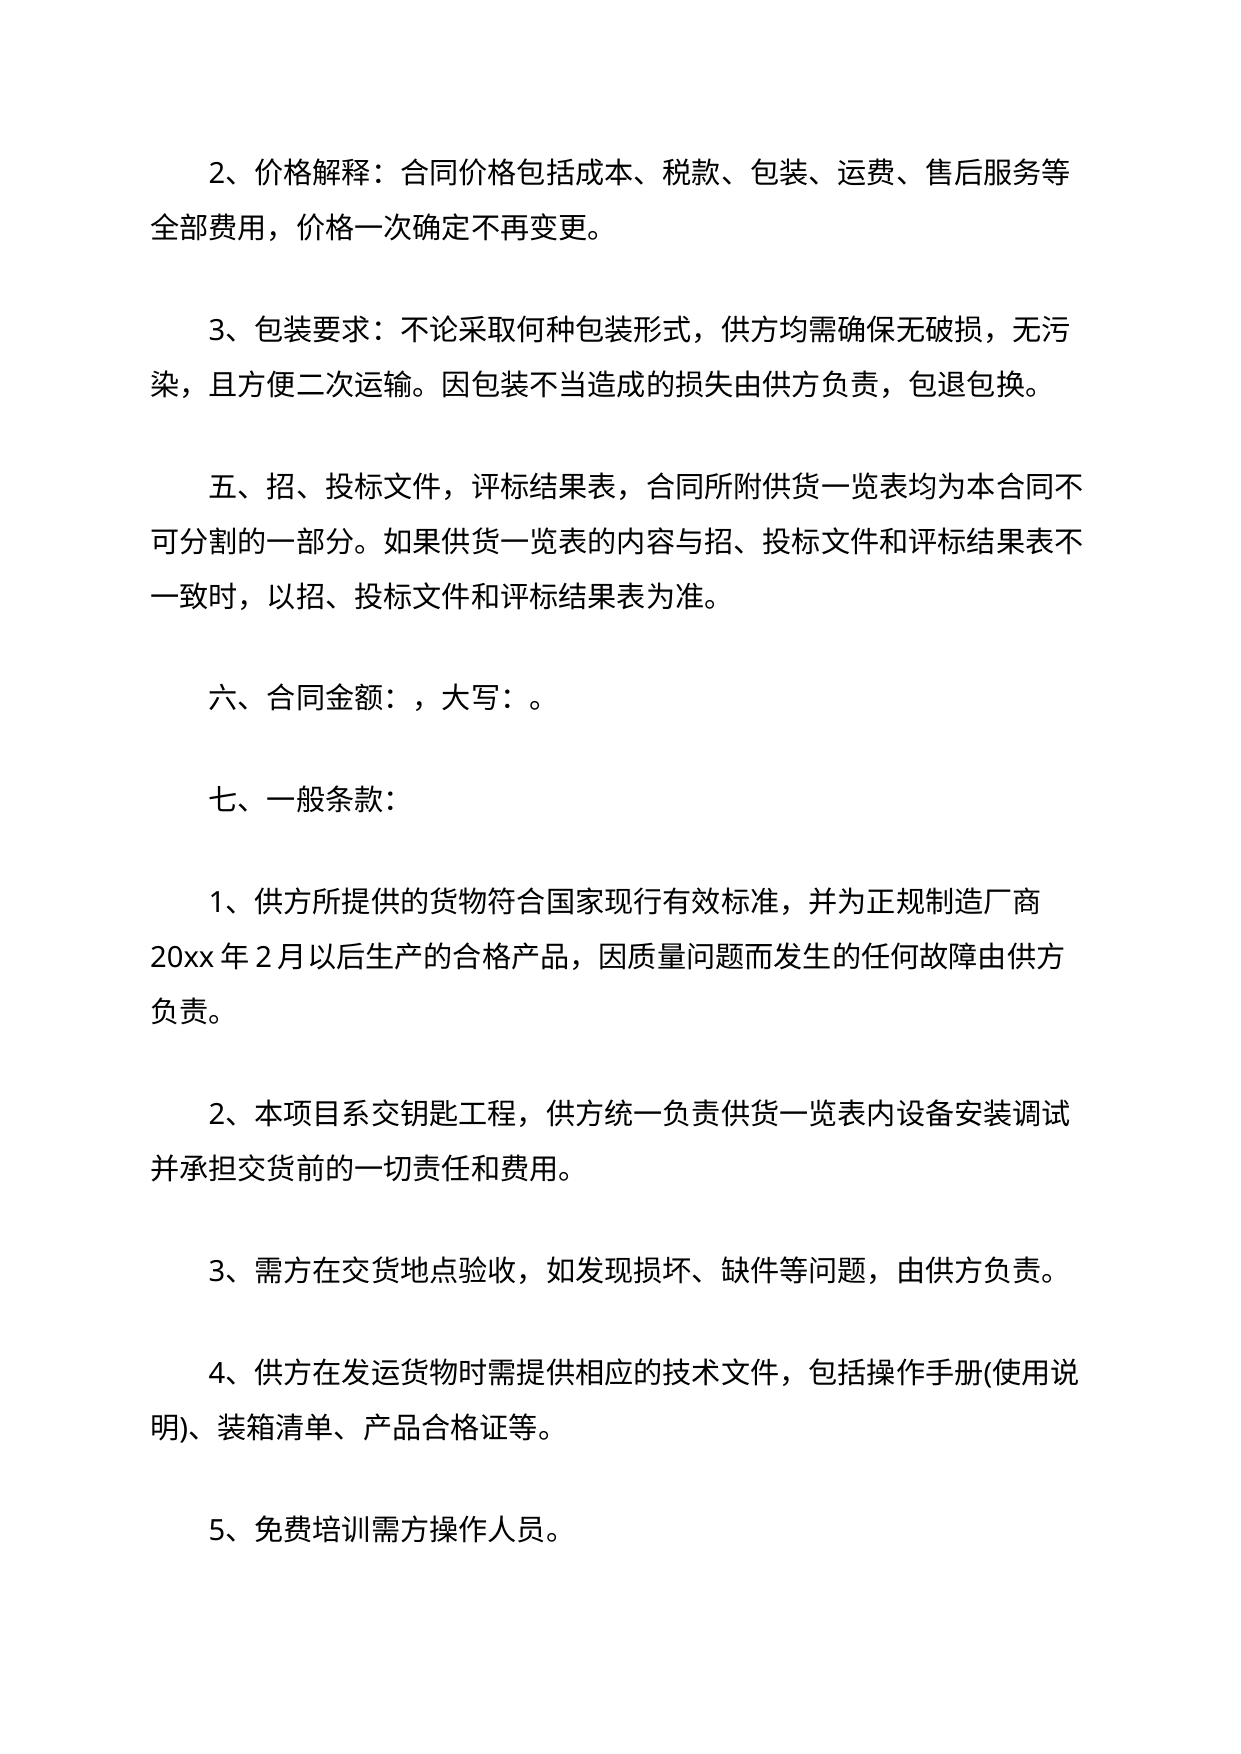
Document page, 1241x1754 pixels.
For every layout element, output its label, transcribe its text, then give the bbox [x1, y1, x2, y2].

text 2、本项目系交钥匙工程，供方统一负责供货一览表内设备安装调试并承担交货前的一切责任和费用。 [150, 1090, 1090, 1188]
text 六、合同金额：，大写：。 [150, 675, 1090, 717]
text 2、价格解释：合同价格包括成本、税款、包装、运费、售后服务等全部费用，价格一次确定不再变更。 [150, 150, 1090, 247]
text 1、供方所提供的货物符合国家现行有效标准，并为正规制造厂商20xx年2月以后生产的合格产品，因质量问题而发生的任何故障由供方负责。 [150, 879, 1090, 1031]
text 3、包装要求：不论采取何种包装形式，供方均需确保无破损，无污染，且方便二次运输。因包装不当造成的损失由供方负责，包退包换。 [150, 307, 1090, 404]
text 3、需方在交货地点验收，如发现损坏、缺件等问题，由供方负责。 [150, 1247, 1090, 1289]
text 七、一般条款： [150, 777, 1090, 819]
text 4、供方在发运货物时需提供相应的技术文件，包括操作手册(使用说明)、装箱清单、产品合格证等。 [150, 1349, 1090, 1447]
text 5、免费培训需方操作人员。 [150, 1506, 1090, 1548]
text 五、招、投标文件，评标结果表，合同所附供货一览表均为本合同不可分割的一部分。如果供货一览表的内容与招、投标文件和评标结果表不一致时，以招、投标文件和评标结果表为准。 [150, 463, 1090, 616]
